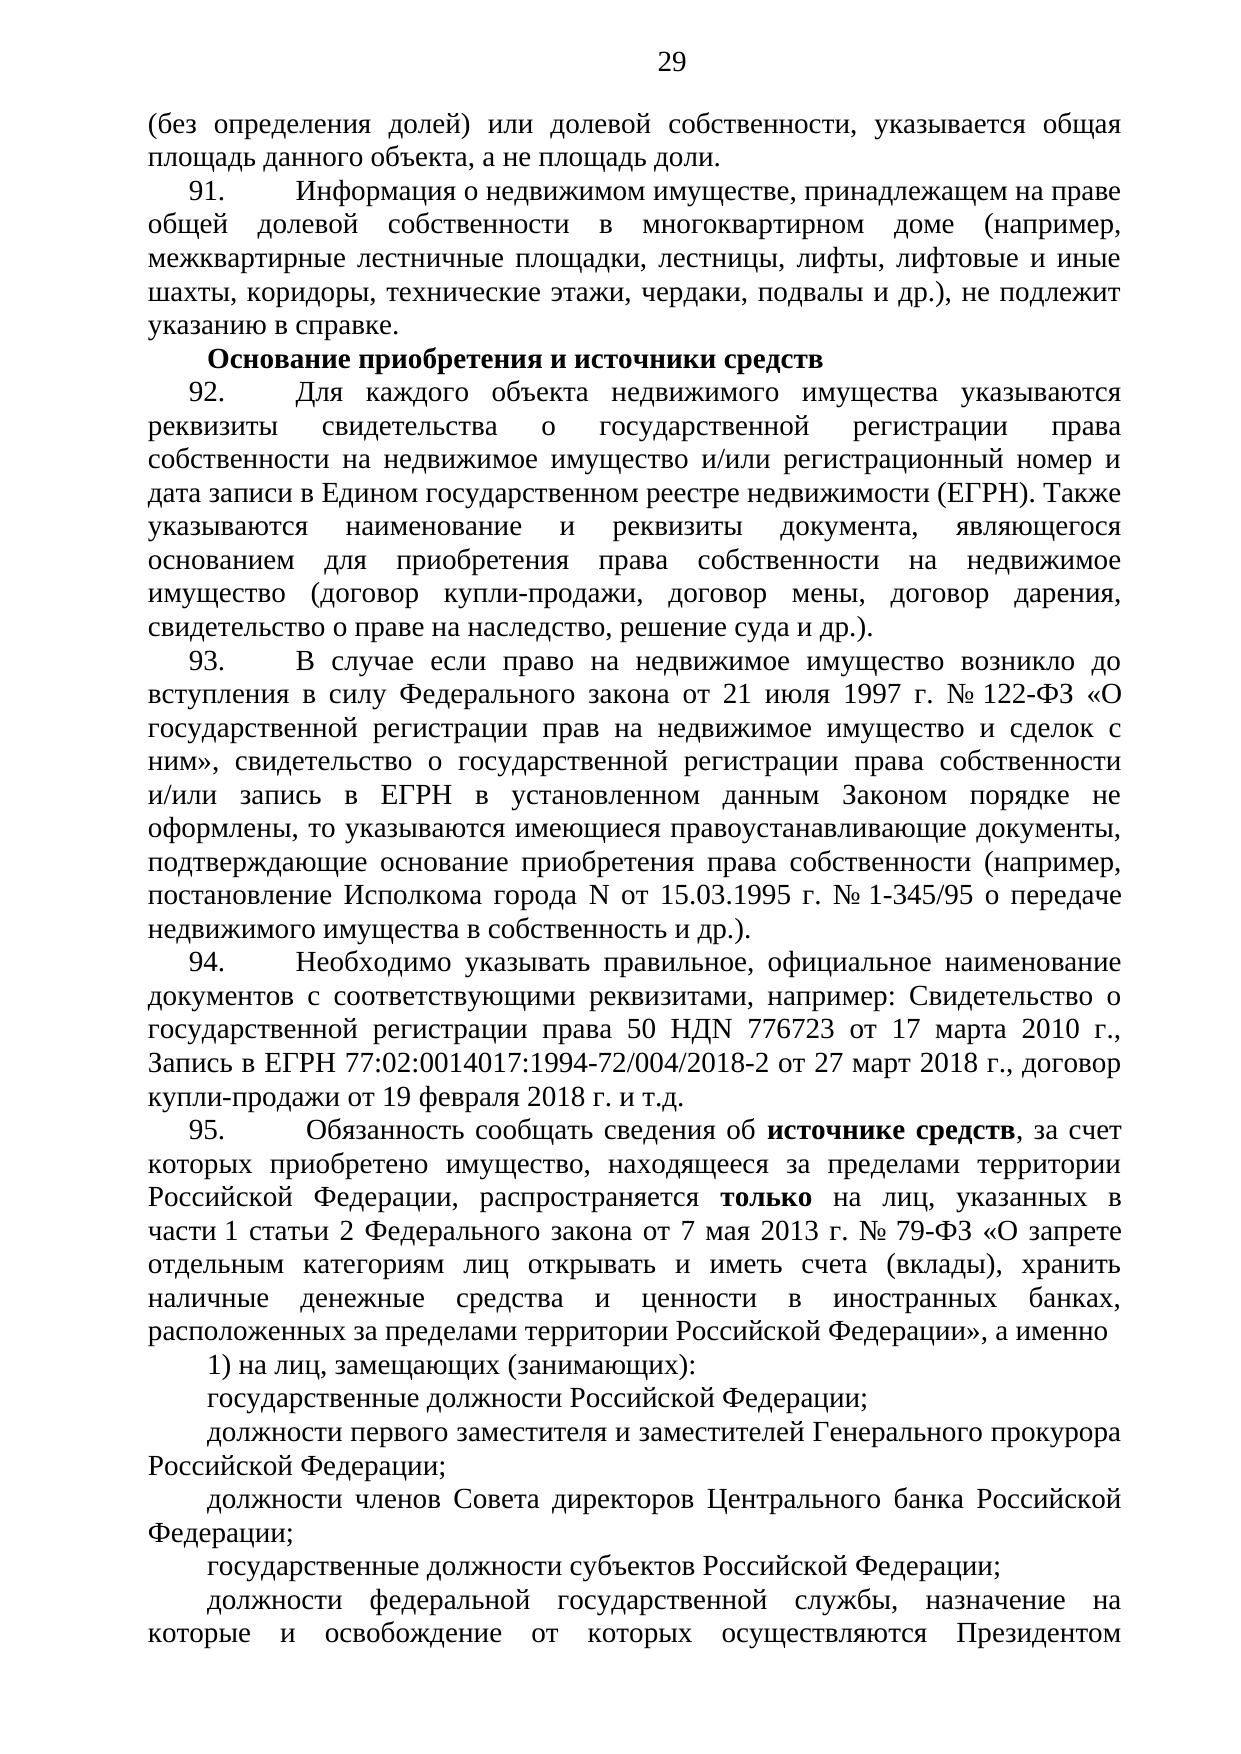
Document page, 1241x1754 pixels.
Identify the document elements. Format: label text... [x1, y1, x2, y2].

list Обязанность сообщать сведения об источнике средств, за счет которых приобретено имущество, находящееся за пределами территории Российской Федерации, распространяется только на лиц, указанных в части 1 статьи 2 Федерального закона от 7 мая 2013 г. № 79-ФЗ «О запрете отдельным категориям лиц открывать и иметь счета (вклады), хранить наличные денежные средства и ценности в иностранных банках, расположенных за пределами территории Российской Федерации», а именно [148, 1112, 1122, 1347]
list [148, 1582, 1122, 1649]
list Основание приобретения и источники средств [148, 341, 1122, 374]
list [148, 139, 1122, 173]
list государственные должности Российской Федерации; [148, 1381, 1122, 1414]
list государственные должности субъектов Российской Федерации; [148, 1548, 1122, 1582]
list Информация о недвижимом имуществе, принадлежащем на праве общей долевой собственности в многоквартирном доме (например, межквартирные лестничные площадки, лестницы, лифты, лифтовые и иные шахты, коридоры, технические этажи, чердаки, подвалы и др.), не подлежит указанию в справке. [148, 173, 1122, 341]
list должности первого заместителя и заместителей Генерального прокурора Российской Федерации; [148, 1414, 1122, 1481]
list 1) на лиц, замещающих (занимающих): [148, 1347, 1122, 1381]
list В случае если право на недвижимое имущество возникло до вступления в силу Федерального закона от 21 июля 1997 г. № 122-ФЗ «О государственной регистрации прав на недвижимое имущество и сделок с ним», свидетельство о государственной регистрации права собственности и/или запись в ЕГРН в установленном данным Законом порядке не оформлены, то указываются имеющиеся правоустанавливающие документы, подтверждающие основание приобретения права собственности (например, постановление Исполкома города N от 15.03.1995 г. № 1-345/95 о передаче недвижимого имущества в собственность и др.). [148, 643, 1122, 944]
list должности членов Совета директоров Центрального банка Российской Федерации; [148, 1481, 1122, 1548]
list Для каждого объекта недвижимого имущества указываются реквизиты свидетельства о государственной регистрации права собственности на недвижимое имущество и/или регистрационный номер и дата записи в Едином государственном реестре недвижимости (ЕГРН). Также указываются наименование и реквизиты документа, являющегося основанием для приобретения права собственности на недвижимое имущество (договор купли-продажи, договор мены, договор дарения, свидетельство о праве на наследство, решение суда и др.). [148, 374, 1122, 643]
list Необходимо указывать правильное, официальное наименование документов с соответствующими реквизитами, например: Свидетельство о государственной регистрации права 50 НДN 776723 от 17 марта 2010 г., Запись в ЕГРН 77:02:0014017:1994-72/004/2018-2 от 27 март 2018 г., договор купли-продажи от 19 февраля 2018 г. и т.д. [148, 944, 1122, 1112]
